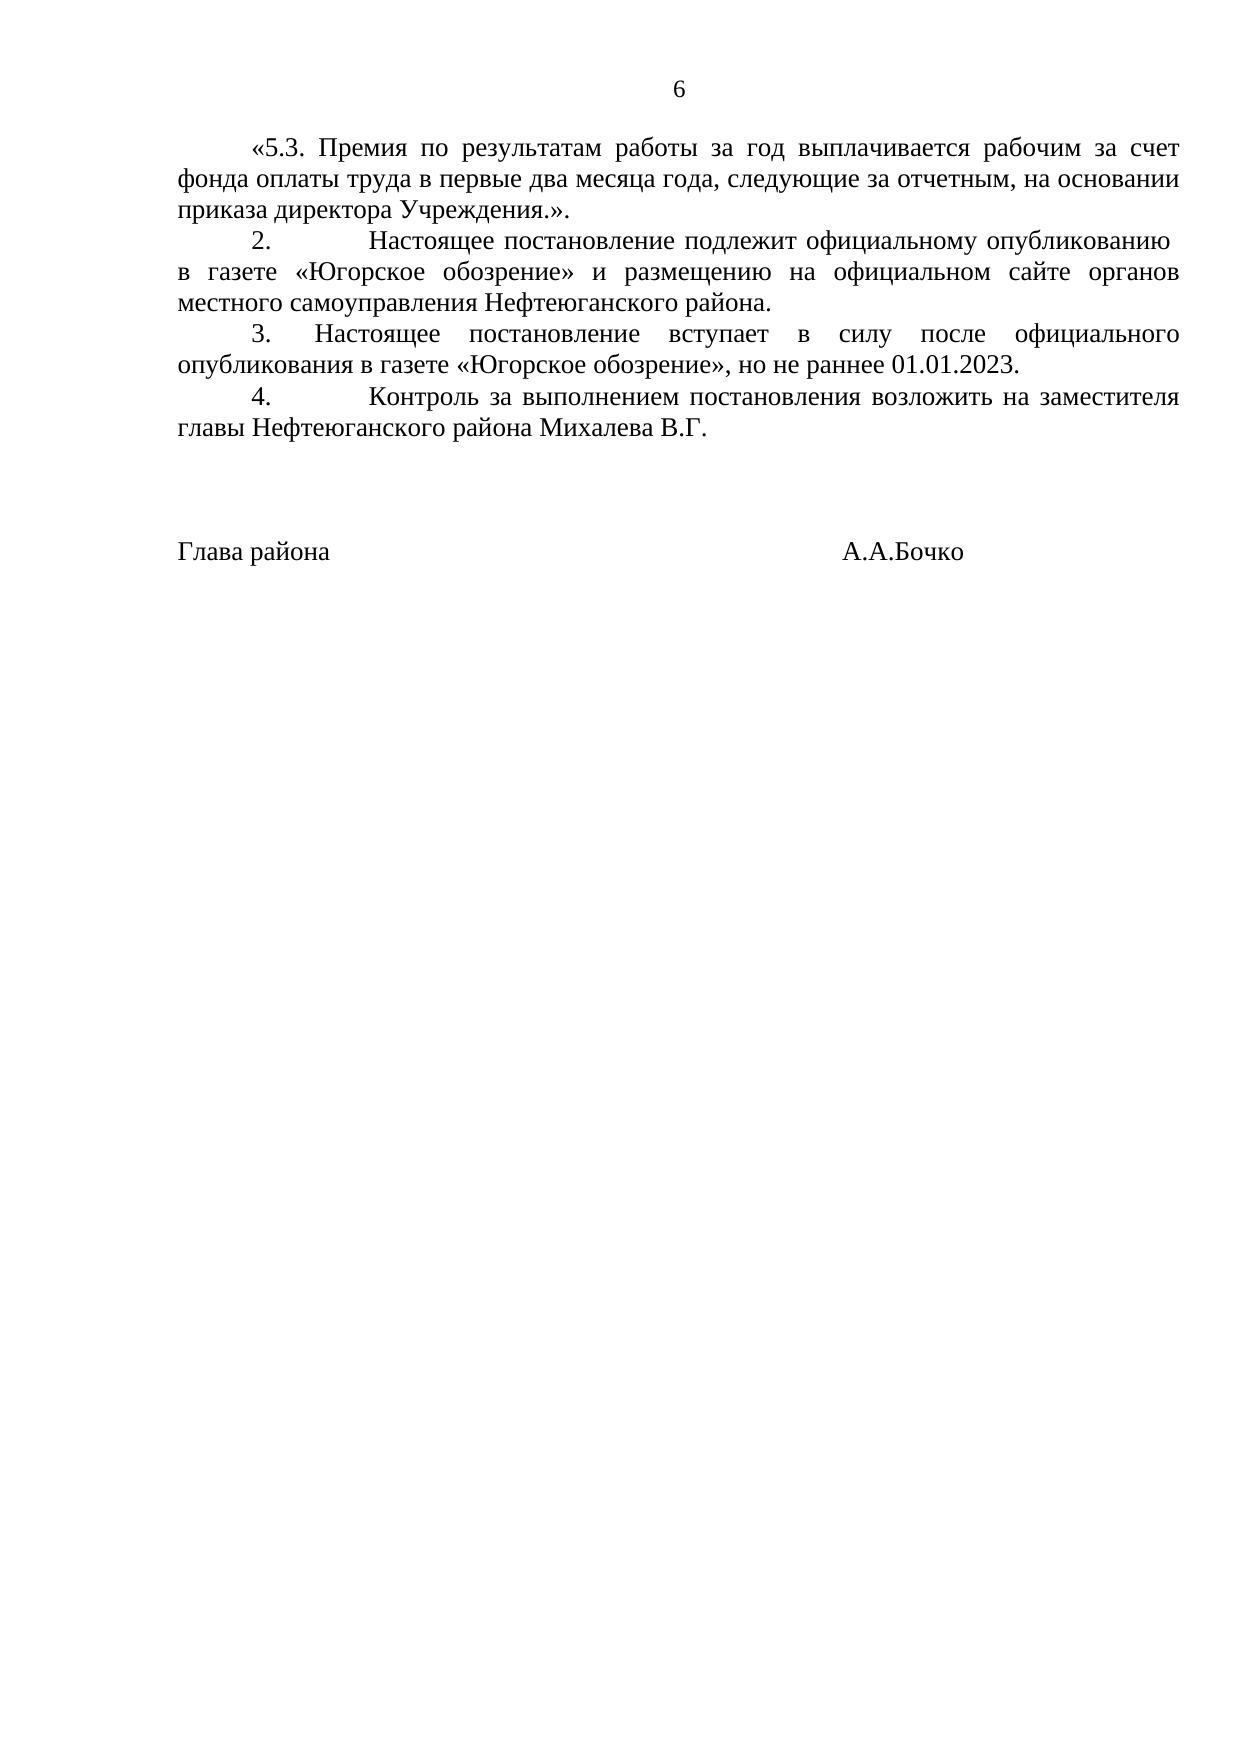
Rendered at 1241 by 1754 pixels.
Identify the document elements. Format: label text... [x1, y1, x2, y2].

list Настоящее постановление подлежит официальному опубликованию в газете «Югорское обозрение» и размещению на официальном сайте органов местного самоуправления Нефтеюганского района. [177, 224, 1181, 317]
text Глава района А.А.Бочко [177, 536, 1181, 567]
list Контроль за выполнением постановления возложить на заместителя главы Нефтеюганского района Михалева В.Г. [177, 380, 1181, 442]
title Настоящее постановление вступает в силу после официального опубликования в газете «Югорское обозрение», но не раннее 01.01.2023. [177, 317, 1181, 380]
text «5.3. Премия по результатам работы за год выплачивается рабочим за счет фонда оплаты труда в первые два месяца года, следующие за отчетным, на основании приказа директора Учреждения.». [177, 131, 1181, 224]
